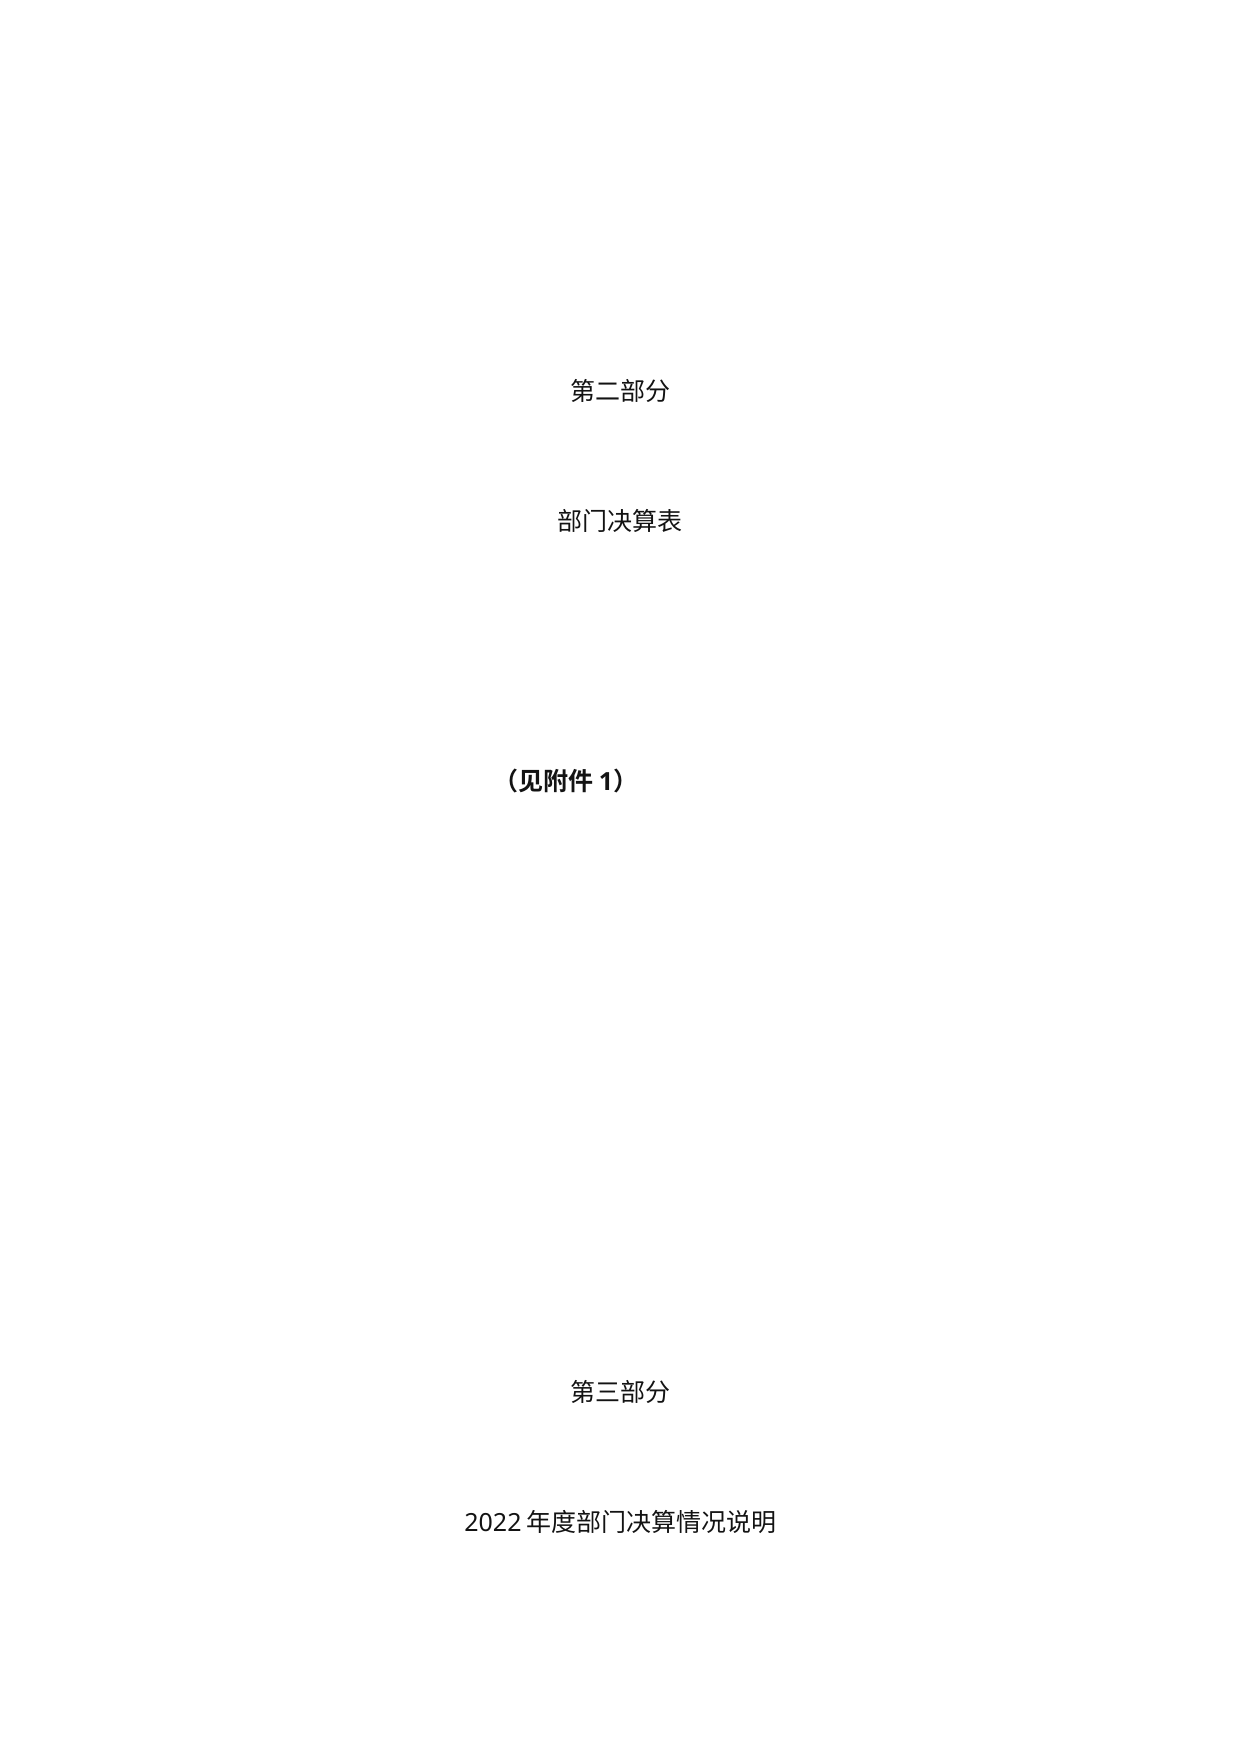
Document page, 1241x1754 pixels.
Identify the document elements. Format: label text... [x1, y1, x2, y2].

text 2022年度部门决算情况说明 [187, 1488, 1053, 1553]
text 第二部分 [187, 357, 1053, 422]
text （见附件1） [212, 747, 1028, 812]
text 部门决算表 [187, 487, 1053, 552]
text 第三部分 [187, 1358, 1053, 1423]
